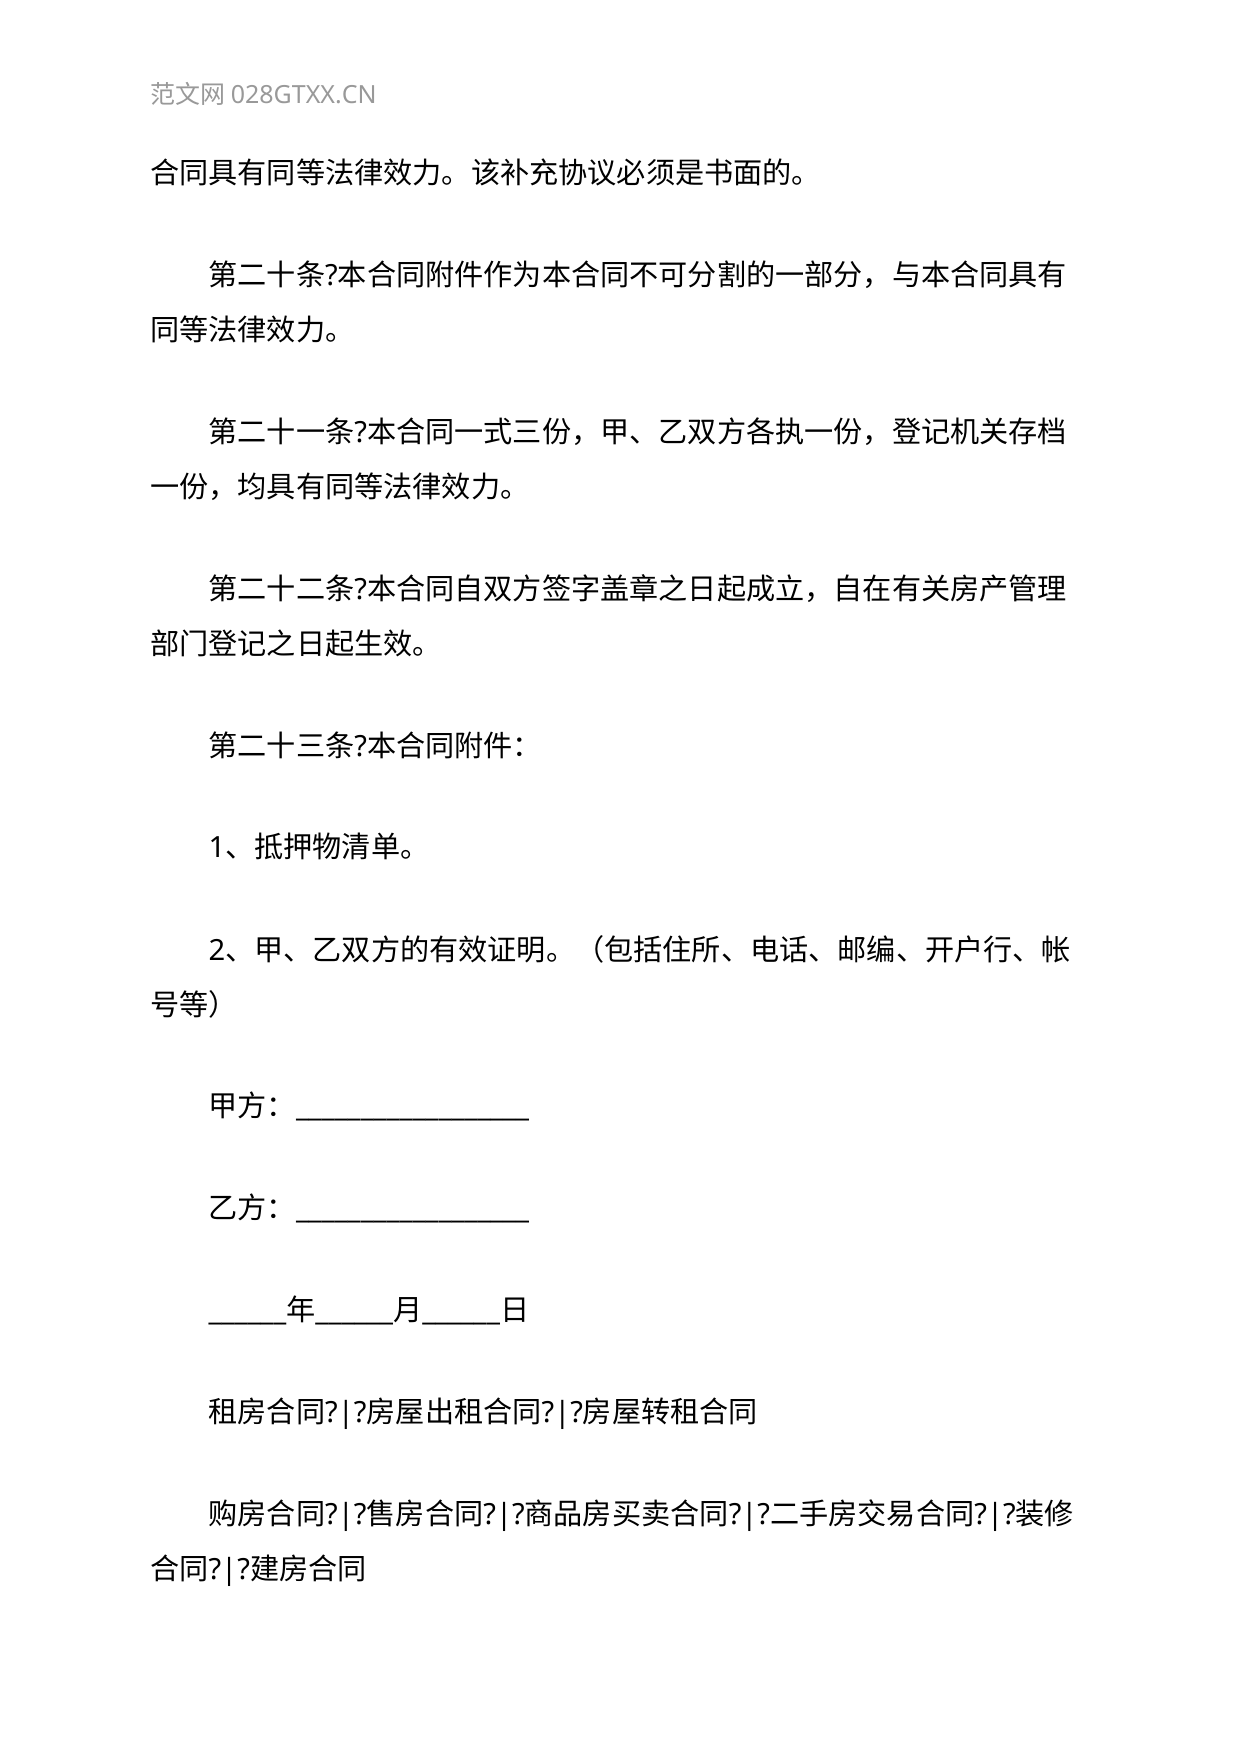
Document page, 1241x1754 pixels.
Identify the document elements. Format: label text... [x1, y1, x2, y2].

text 1、抵押物清单。 [150, 824, 1090, 866]
text ______年______月______日 [150, 1287, 1090, 1329]
text 第二十三条?本合同附件： [150, 722, 1090, 764]
text 第二十二条?本合同自双方签字盖章之日起成立，自在有关房产管理部门登记之日起生效。 [150, 565, 1090, 663]
text 甲方：__________________ [150, 1083, 1090, 1125]
text 购房合同?|?售房合同?|?商品房买卖合同?|?二手房交易合同?|?装修合同?|?建房合同 [150, 1491, 1090, 1588]
text 乙方：__________________ [150, 1185, 1090, 1227]
text 2、甲、乙双方的有效证明。（包括住所、电话、邮编、开户行、帐号等） [150, 926, 1090, 1023]
text 第二十条?本合同附件作为本合同不可分割的一部分，与本合同具有同等法律效力。 [150, 252, 1090, 349]
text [150, 150, 1090, 192]
text 第二十一条?本合同一式三份，甲、乙双方各执一份，登记机关存档一份，均具有同等法律效力。 [150, 408, 1090, 506]
text 租房合同?|?房屋出租合同?|?房屋转租合同 [150, 1389, 1090, 1431]
